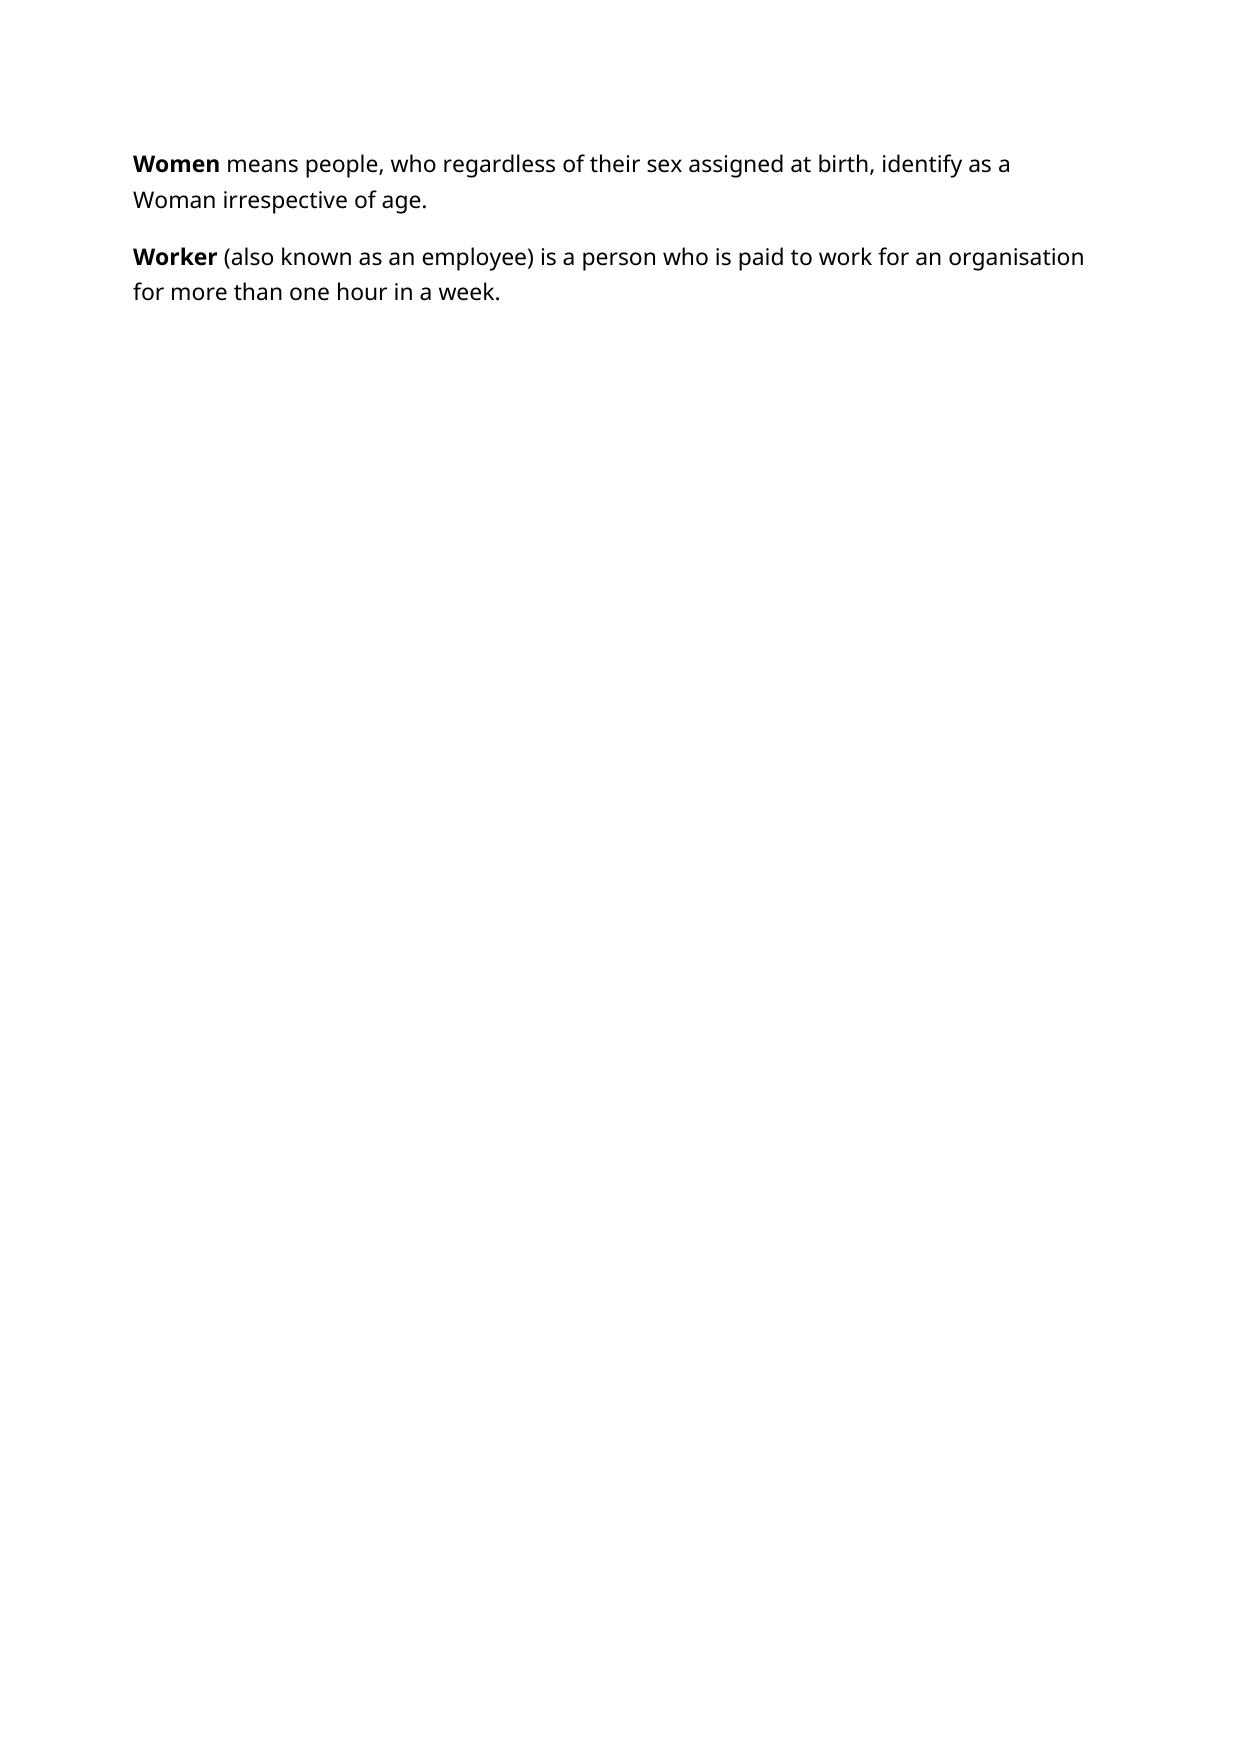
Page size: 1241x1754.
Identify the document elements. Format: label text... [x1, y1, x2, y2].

text Worker (also known as an employee) is a person who is paid to work for an organisation for more than one hour in a week. [133, 240, 1090, 308]
text Women means people, who regardless of their sex assigned at birth, identify as a Woman irrespective of age. [133, 148, 1090, 215]
